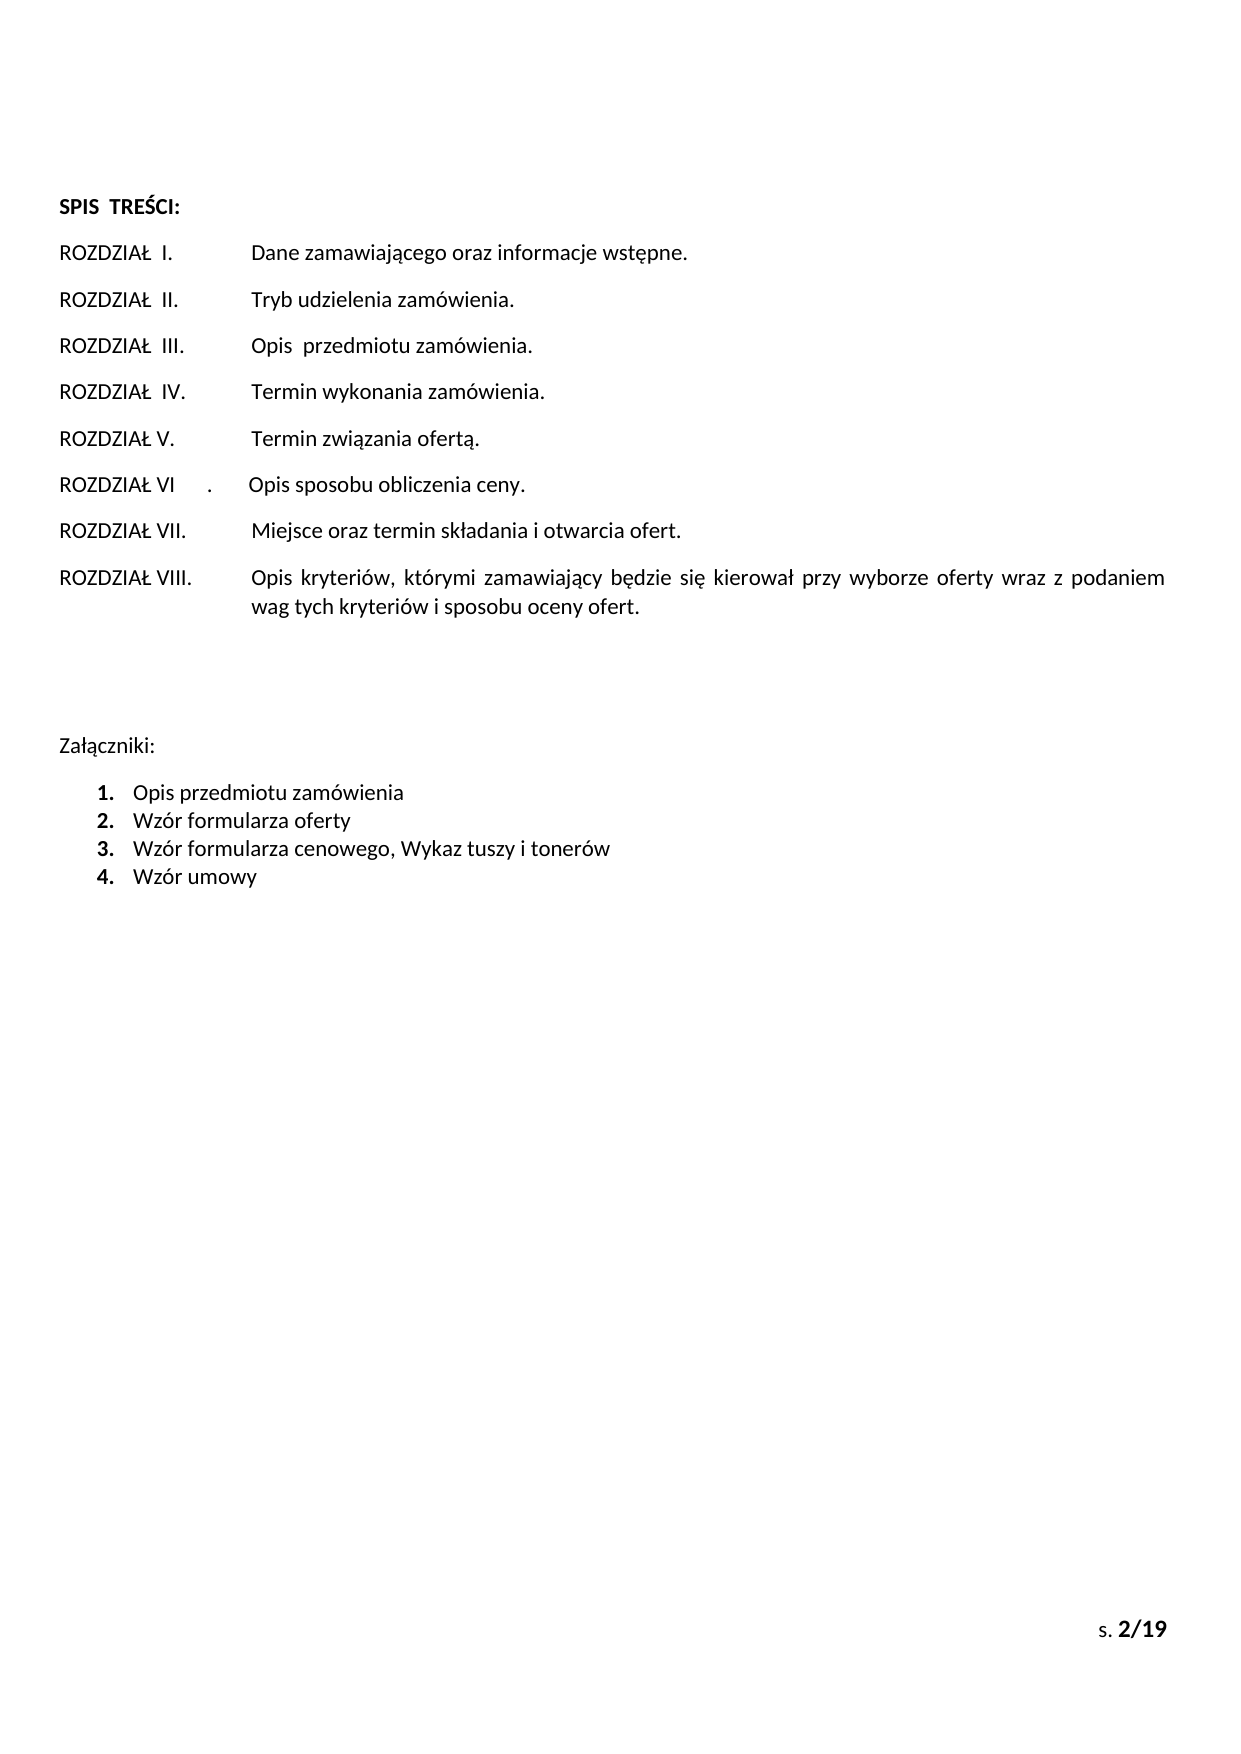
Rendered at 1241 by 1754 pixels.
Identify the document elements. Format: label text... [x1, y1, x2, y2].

list Opis przedmiotu zamówienia [97, 778, 1167, 806]
list Wzór umowy [97, 862, 1167, 890]
text ROZDZIAŁ IV. Termin wykonania zamówienia. [59, 377, 1167, 405]
text ROZDZIAŁ V. Termin związania ofertą. [59, 424, 1167, 452]
text ROZDZIAŁ VIII. Opis kryteriów, którymi zamawiający będzie się kierował przy wyborze oferty wraz z podaniem wag tych kryteriów i sposobu oceny ofert. [59, 563, 1167, 621]
text SPIS TREŚCI: [59, 192, 1167, 220]
text Załączniki: [59, 732, 1167, 759]
list Wzór formularza cenowego, Wykaz tuszy i tonerów [97, 834, 1167, 862]
text ROZDZIAŁ VII. Miejsce oraz termin składania i otwarcia ofert. [59, 516, 1167, 544]
text ROZDZIAŁ VI . Opis sposobu obliczenia ceny. [59, 470, 1167, 498]
text ROZDZIAŁ III. Opis przedmiotu zamówienia. [59, 331, 1167, 359]
text ROZDZIAŁ I. Dane zamawiającego oraz informacje wstępne. [59, 238, 1167, 266]
list Wzór formularza oferty [97, 806, 1167, 834]
text ROZDZIAŁ II. Tryb udzielenia zamówienia. [59, 285, 1167, 313]
